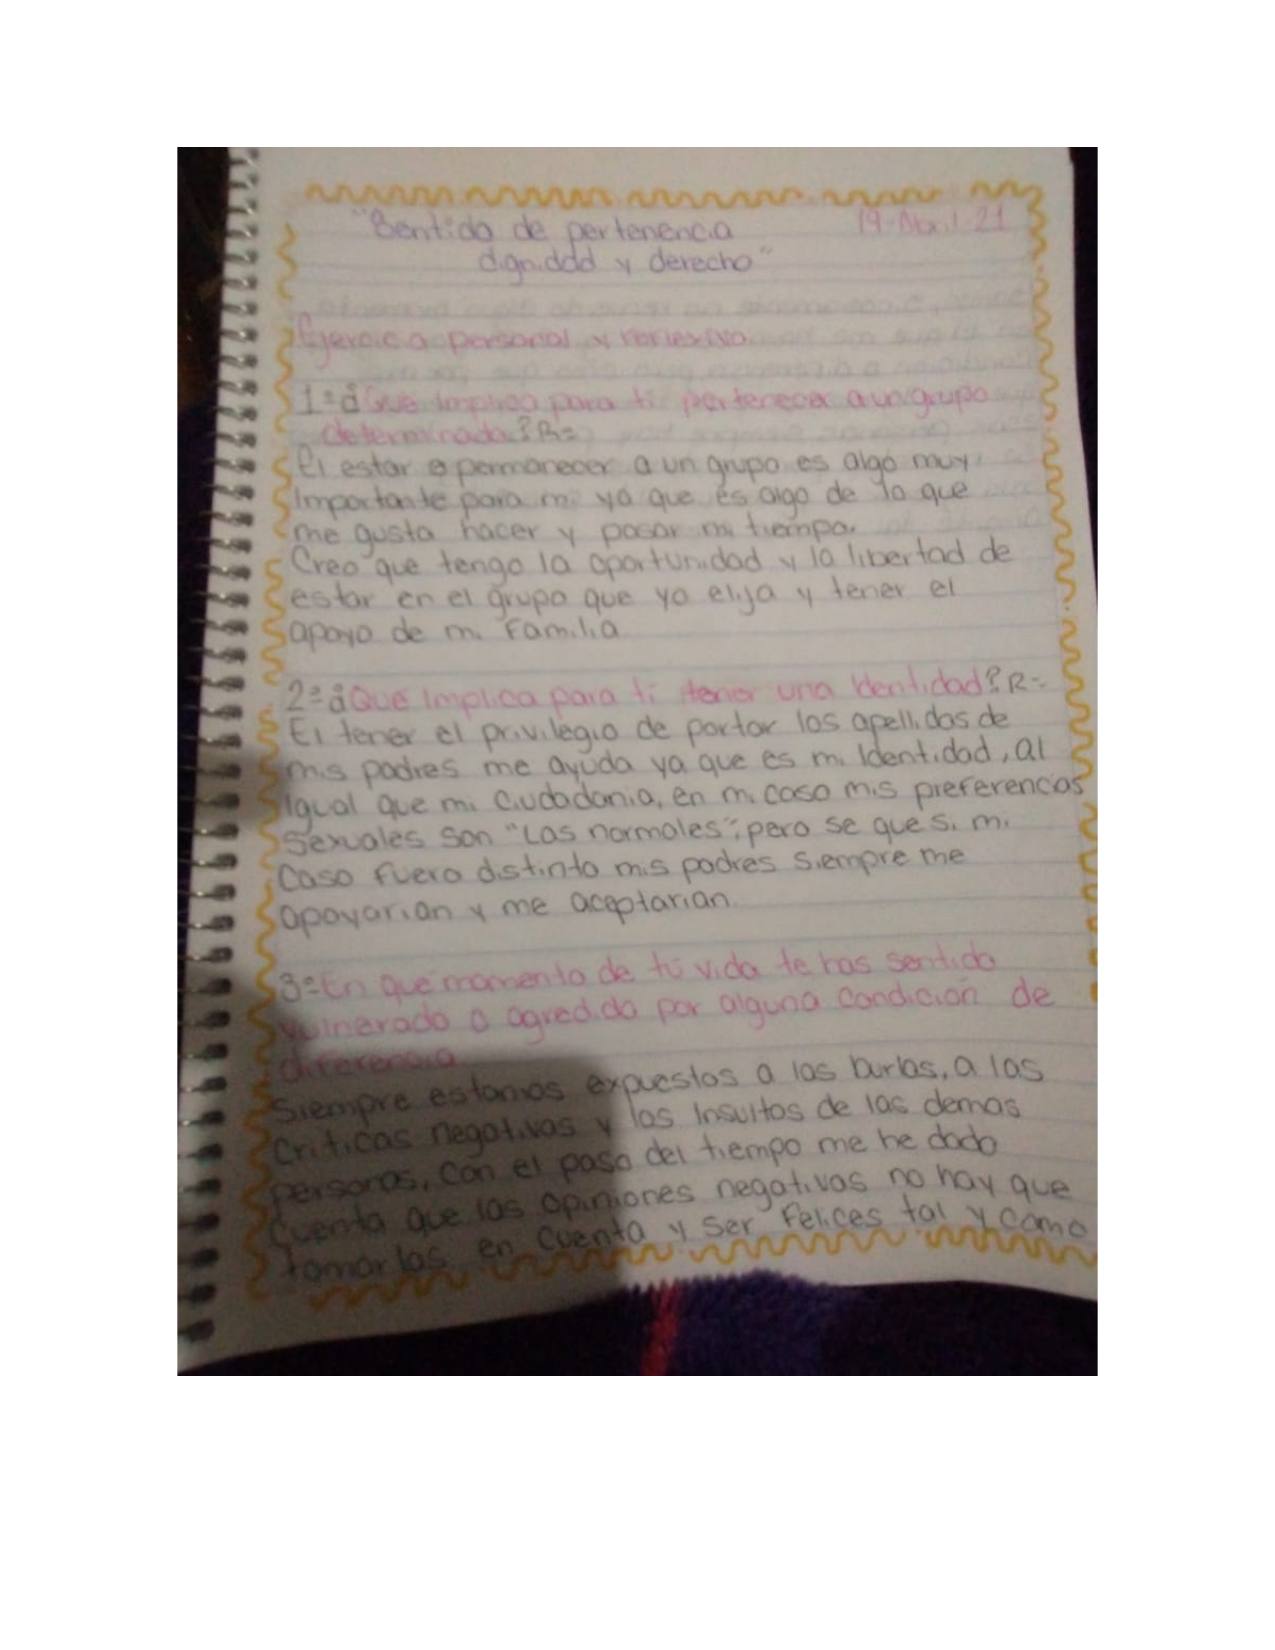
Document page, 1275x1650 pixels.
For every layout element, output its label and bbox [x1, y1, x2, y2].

picture [177, 147, 1098, 1376]
